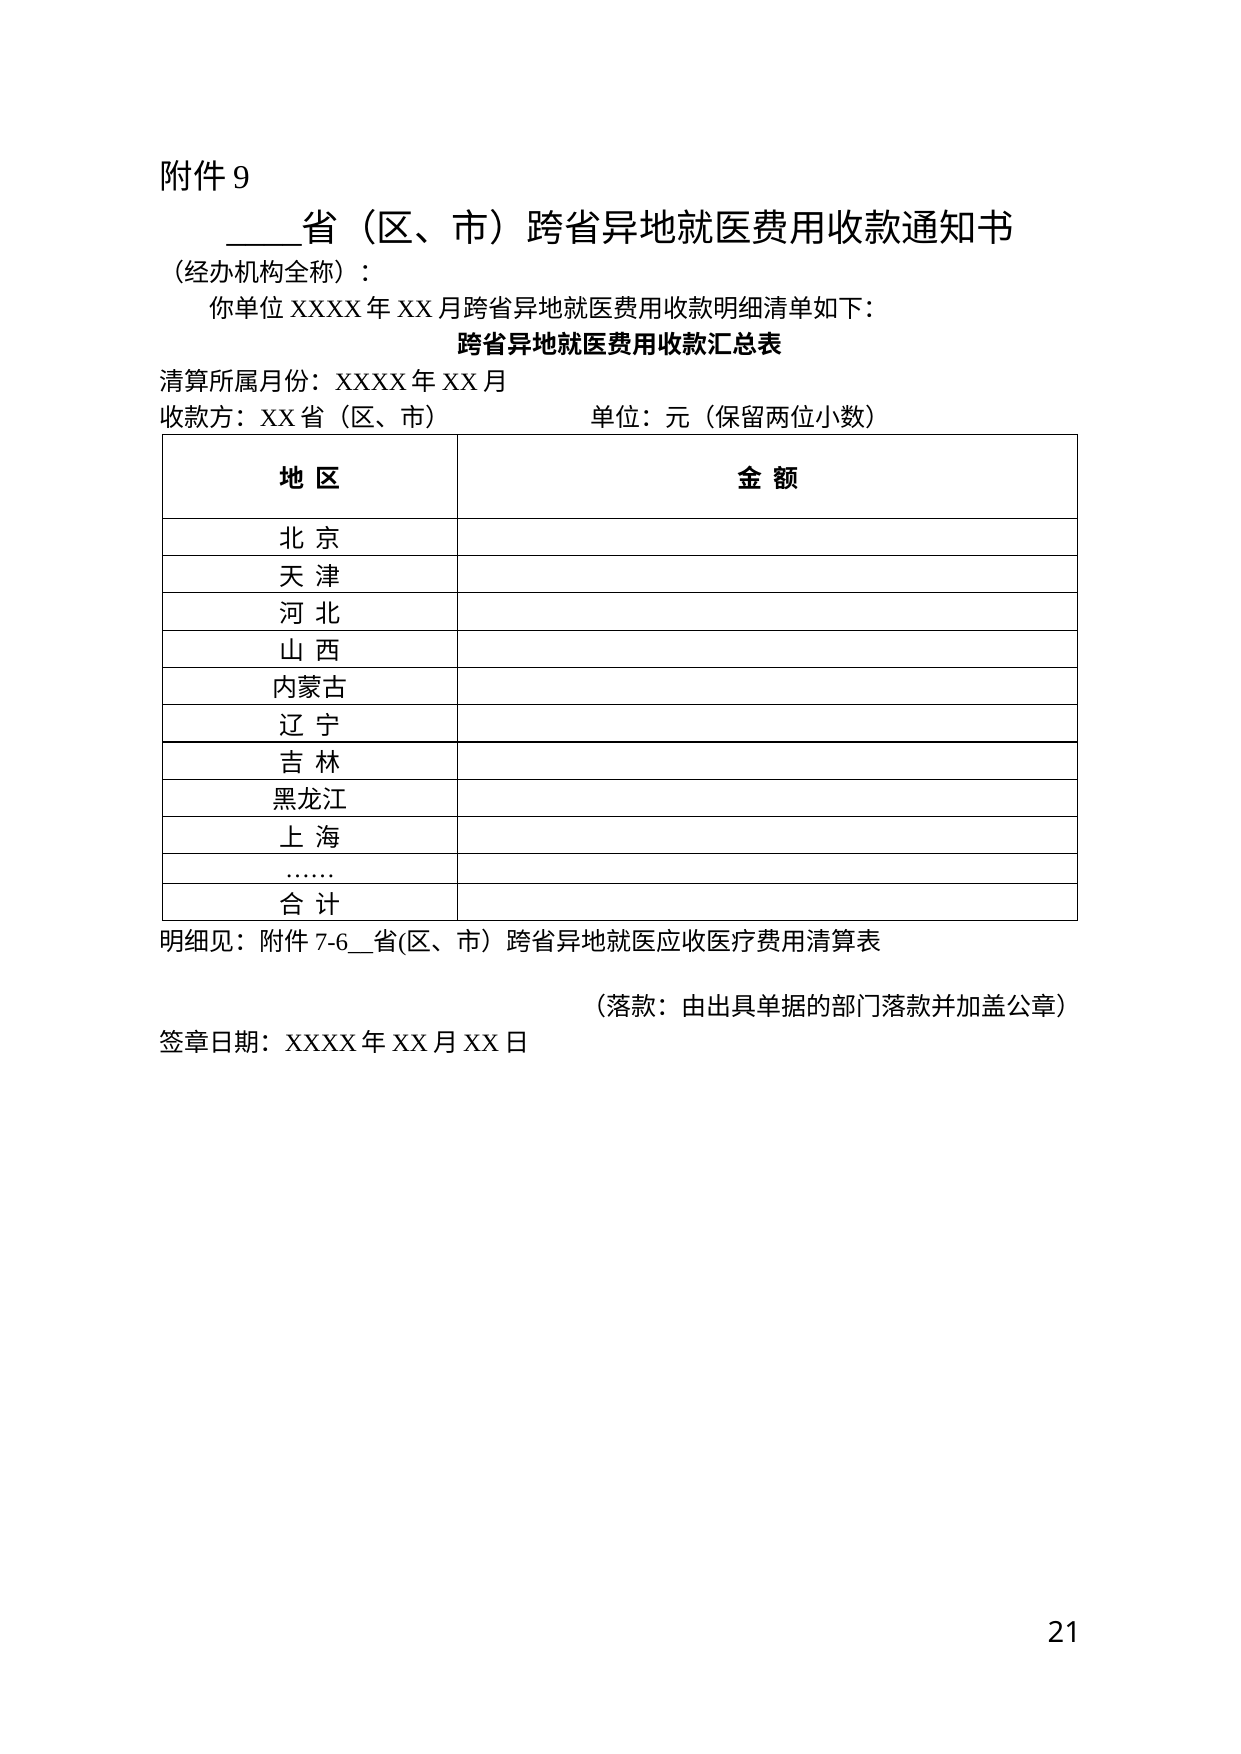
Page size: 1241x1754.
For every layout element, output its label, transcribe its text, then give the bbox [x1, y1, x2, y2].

table_cell 辽 宁 [163, 705, 457, 741]
table_cell [458, 519, 1077, 555]
table_cell 北 京 [163, 519, 457, 555]
table_cell [458, 854, 1077, 883]
table_cell [458, 631, 1077, 667]
table_cell 合 计 [163, 884, 457, 920]
table_cell [458, 884, 1077, 920]
table_cell 河 北 [163, 593, 457, 629]
table_cell 黑龙江 [163, 780, 457, 816]
table_cell [458, 668, 1077, 704]
text 你单位XXXX年XX月跨省异地就医费用收款明细清单如下： [159, 289, 1081, 325]
table_cell 山 西 [163, 631, 457, 667]
table_cell [458, 556, 1077, 592]
table_cell [458, 705, 1077, 741]
table_cell 内蒙古 [163, 668, 457, 704]
table_cell [458, 780, 1077, 816]
table_cell 吉 林 [163, 743, 457, 779]
text 签章日期：XXXX年XX月XX日 [159, 1023, 1081, 1059]
text 跨省异地就医费用收款汇总表 [159, 325, 1081, 361]
table_cell 上 海 [163, 817, 457, 853]
text ____省（区、市）跨省异地就医费用收款通知书 [159, 198, 1081, 252]
table_cell …… [163, 854, 457, 883]
text （落款：由出具单据的部门落款并加盖公章） [159, 986, 1081, 1023]
text （经办机构全称）： [159, 252, 1081, 289]
table_header 金 额 [458, 435, 1077, 518]
table_cell 天 津 [163, 556, 457, 592]
text 清算所属月份：XXXX年XX月 [159, 361, 1081, 397]
text 附件9 [159, 150, 1081, 198]
table_cell [458, 593, 1077, 629]
table_cell [458, 817, 1077, 853]
text 明细见：附件7-6__省(区、市）跨省异地就医应收医疗费用清算表 [159, 921, 1031, 958]
table_header 地 区 [163, 435, 457, 518]
table_cell [458, 743, 1077, 779]
text 收款方：XX省（区、市） 单位：元（保留两位小数） [159, 397, 1081, 434]
